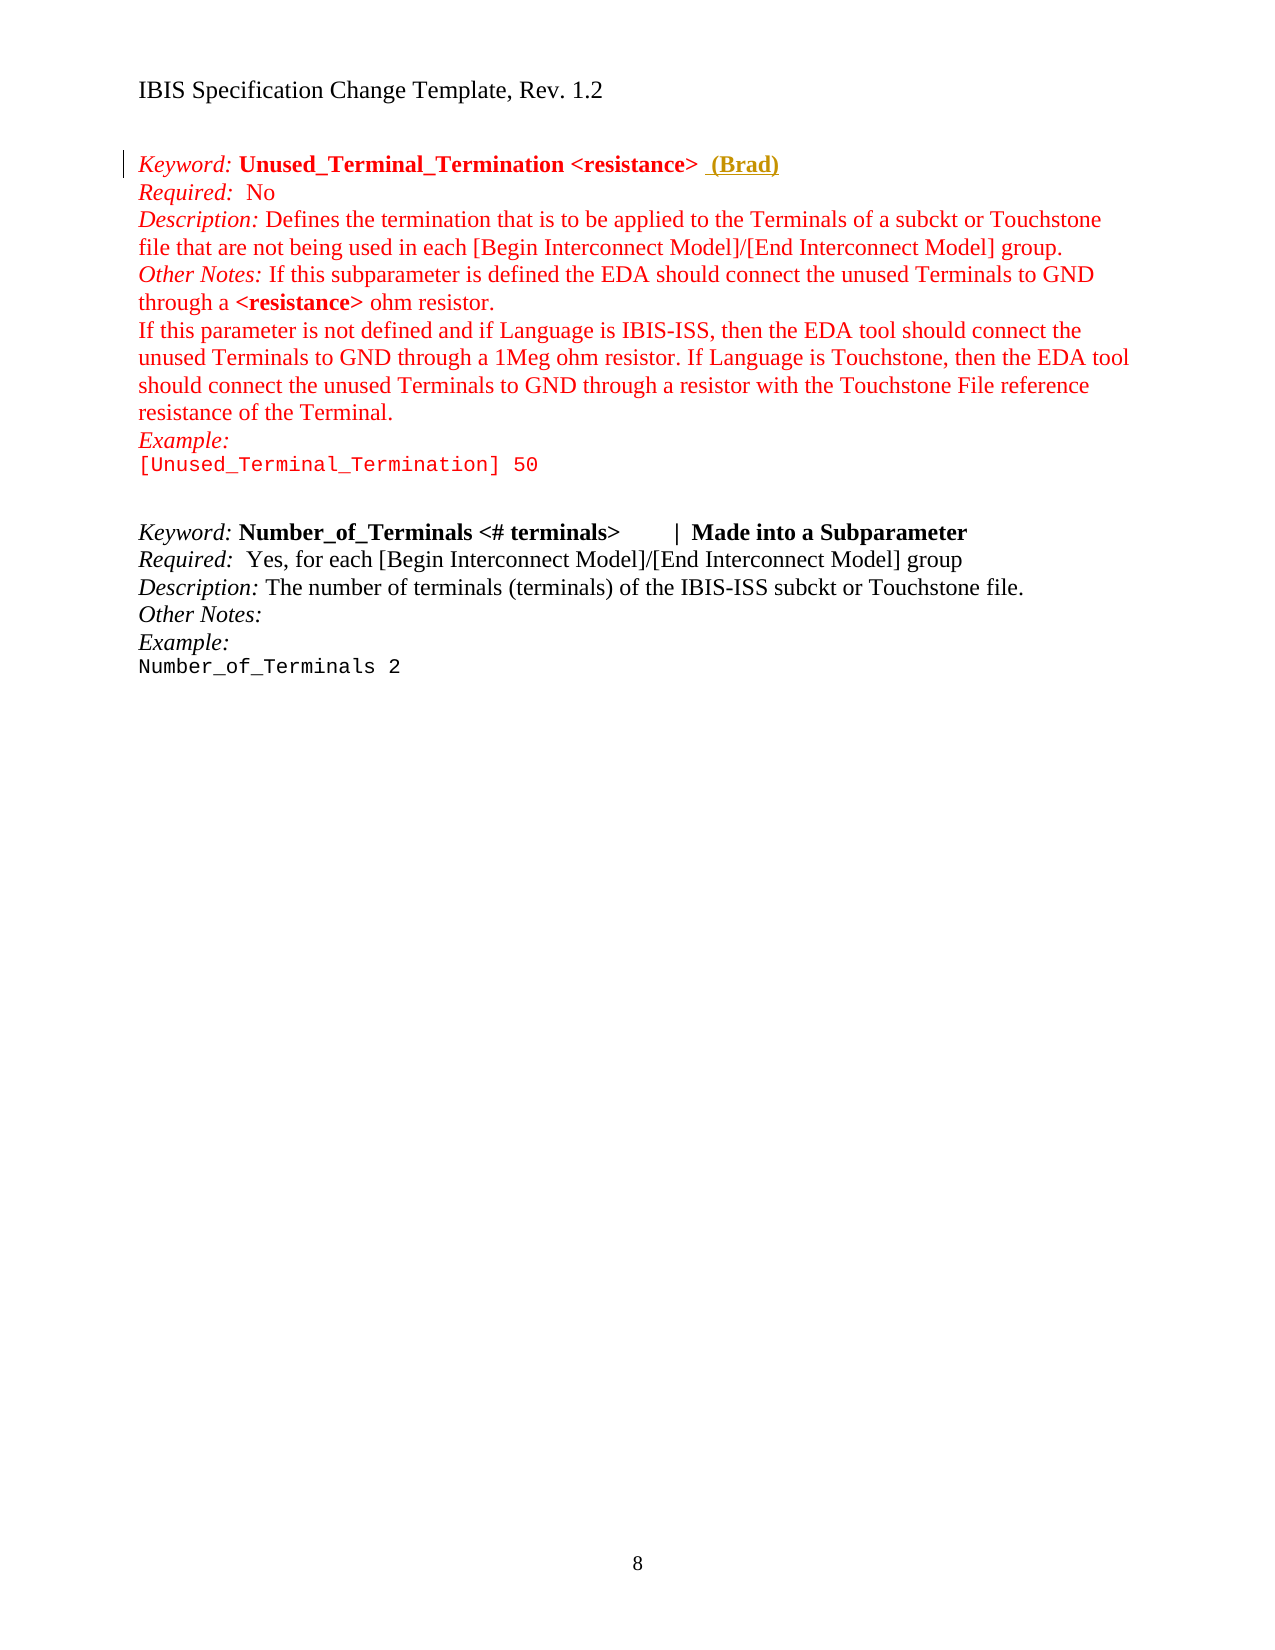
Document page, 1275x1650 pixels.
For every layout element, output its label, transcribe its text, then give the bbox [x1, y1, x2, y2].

text Keyword: Number_of_Terminals <# terminals> | Made into a Subparameter [138, 518, 1137, 545]
text If this parameter is not defined and if Language is IBIS-ISS, then the EDA tool should connect the unused Terminals to GND through a 1Meg ohm resistor. If Language is Touchstone, then the EDA tool should connect the unused Terminals to GND through a resistor with the Touchstone File reference resistance of the Terminal. [138, 316, 1137, 426]
text Example: [138, 628, 1137, 656]
text Other Notes: [138, 600, 1137, 628]
text Number_of_Terminals 2 [138, 656, 1137, 679]
text Required: Yes, for each [Begin Interconnect Model]/[End Interconnect Model] group [138, 545, 1137, 573]
text Other Notes: If this subparameter is defined the EDA should connect the unused Terminals to GND through a <resistance> ohm resistor. [138, 260, 1137, 316]
text [Unused_Terminal_Termination] 50 [138, 454, 1137, 477]
text Required: No [138, 178, 1137, 205]
text Example: [138, 426, 1137, 454]
text Keyword: Unused_Terminal_Termination <resistance> [138, 150, 1137, 178]
text Description: Defines the termination that is to be applied to the Terminals of a subckt or Touchstone file that are not being used in each [Begin Interconnect Model]/[End Interconnect Model] group. [138, 205, 1137, 260]
text Description: The number of terminals (terminals) of the IBIS-ISS subckt or Touchstone file. [138, 573, 1137, 600]
